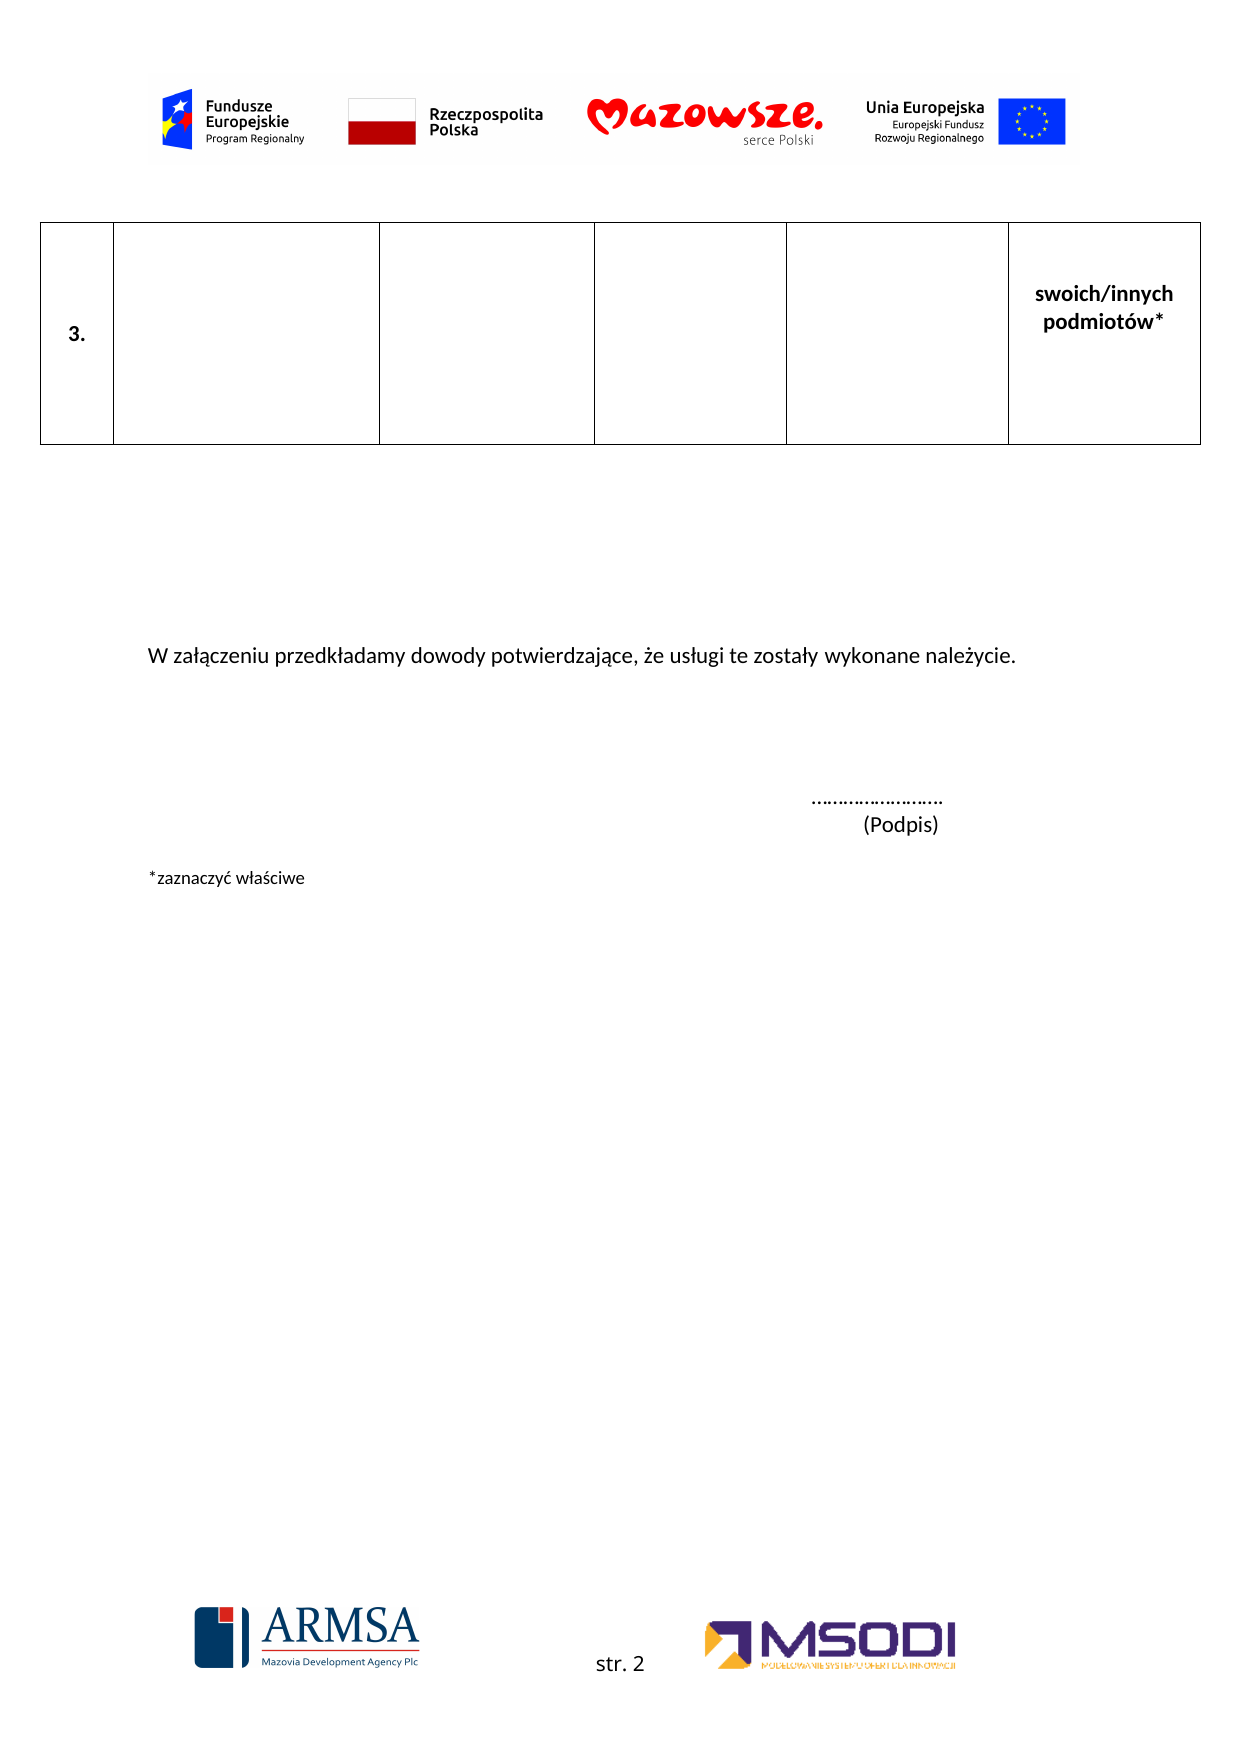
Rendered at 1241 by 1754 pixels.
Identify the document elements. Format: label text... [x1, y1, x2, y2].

table_cell [595, 223, 786, 444]
text *zaznaczyć właściwe [148, 866, 1034, 889]
text (Podpis) [148, 810, 1034, 838]
table_cell [114, 223, 379, 444]
picture [686, 1598, 993, 1691]
table_cell [787, 223, 1008, 444]
text ……………………. [148, 753, 1093, 810]
table_cell [380, 223, 594, 444]
picture [147, 73, 1081, 165]
table_cell swoich/innych podmiotów* [1009, 223, 1200, 444]
table_cell 3. [41, 223, 113, 444]
text W załączeniu przedkładamy dowody potwierdzające, że usługi te zostały wykonane należycie. [148, 641, 1093, 669]
picture [194, 1607, 420, 1668]
